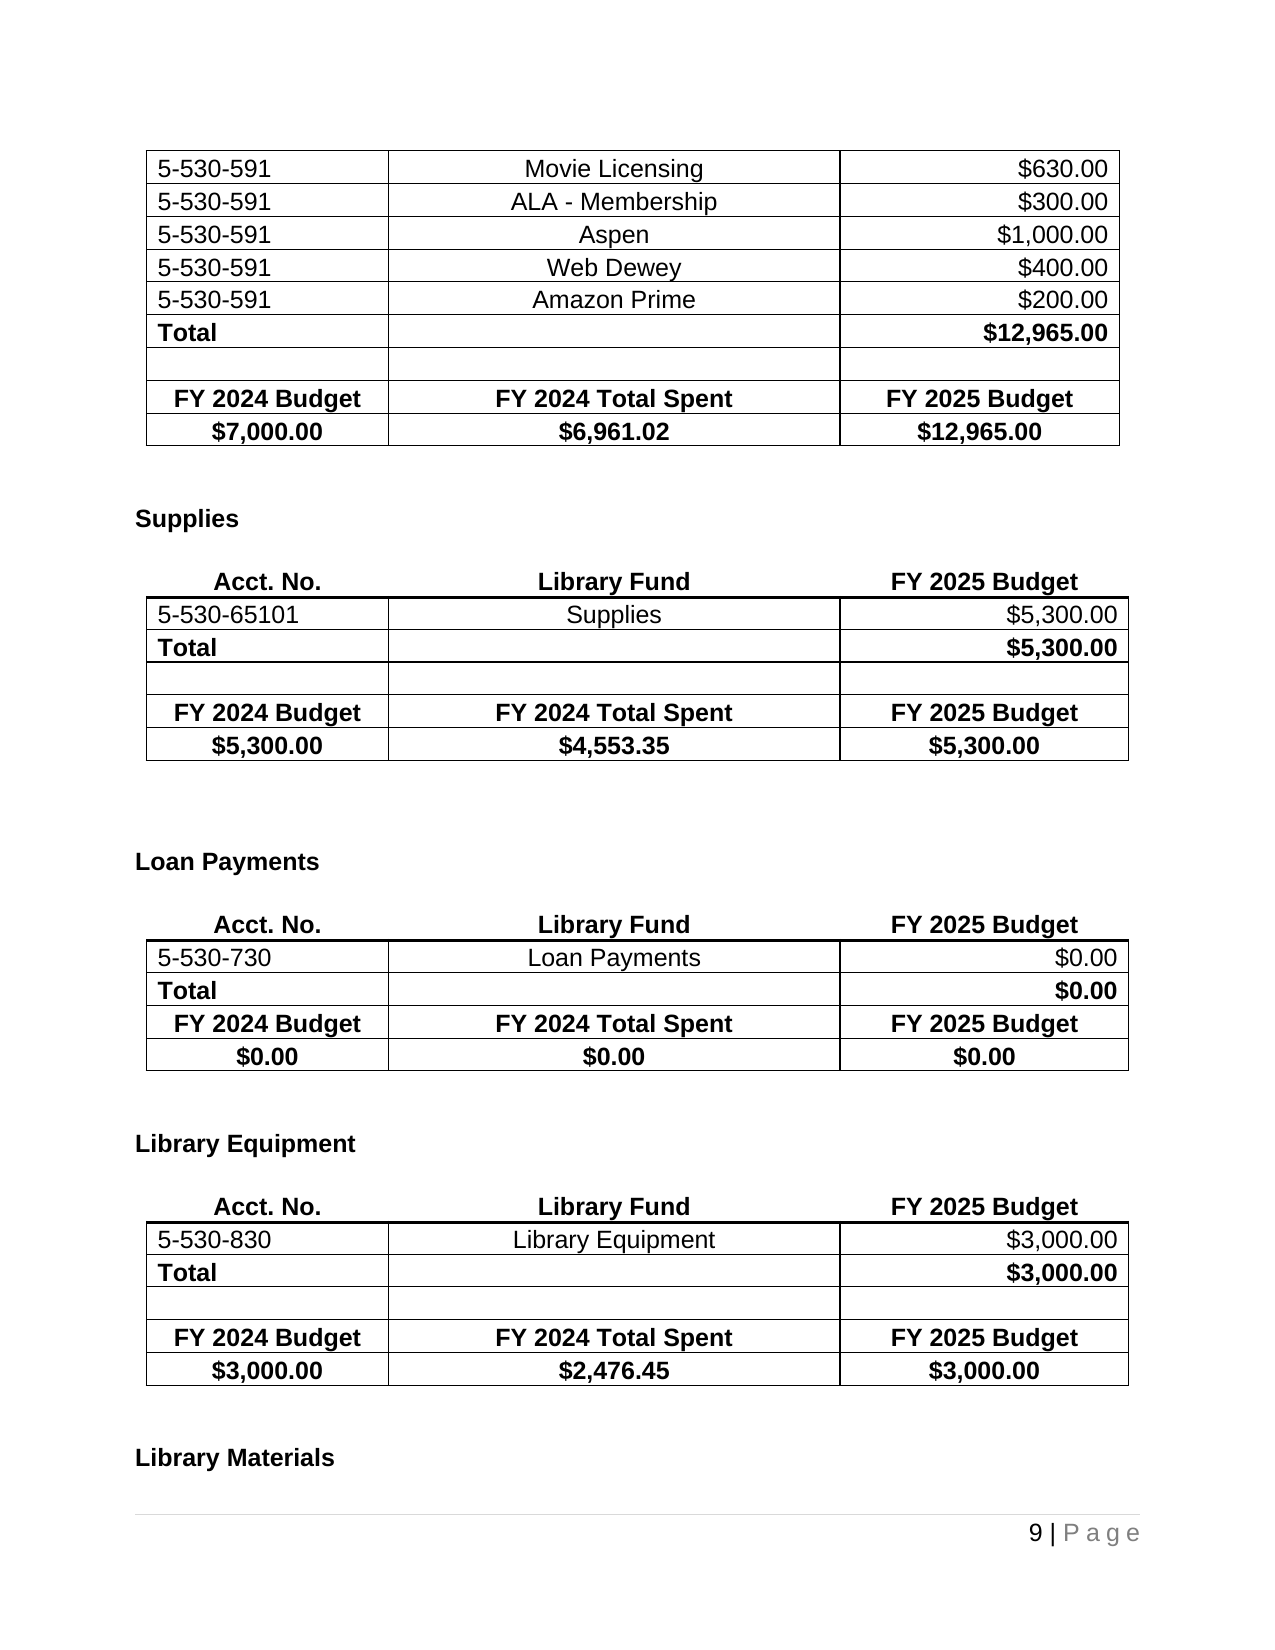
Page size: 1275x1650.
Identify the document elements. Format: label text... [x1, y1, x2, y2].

table_cell Total [147, 973, 388, 1004]
table_cell Total [147, 315, 388, 347]
table_cell 5-530-591 [147, 184, 388, 216]
table_cell $6,961.02 [389, 414, 839, 445]
table_cell [147, 348, 388, 380]
table_cell FY 2024 Total Spent [389, 381, 839, 412]
table_cell Library Equipment [389, 1224, 839, 1253]
table_cell $3,000.00 [841, 1353, 1128, 1385]
table_cell [389, 315, 839, 347]
table_header Acct. No. [146, 905, 388, 939]
table_cell $300.00 [841, 184, 1119, 216]
table_cell $12,965.00 [841, 414, 1119, 445]
table_cell 5-530-830 [147, 1224, 388, 1253]
table_cell [147, 1287, 388, 1319]
table_cell $4,553.35 [389, 728, 839, 760]
table_cell $2,476.45 [389, 1353, 839, 1385]
table_cell Total [147, 1255, 388, 1286]
table_cell 5-530-730 [147, 942, 388, 972]
table_cell [389, 973, 839, 1004]
table_cell [147, 663, 388, 694]
table_cell $0.00 [841, 1039, 1128, 1070]
table_header Acct. No. [146, 561, 388, 596]
table_cell $3,000.00 [147, 1353, 388, 1385]
table_cell $5,300.00 [147, 728, 388, 760]
table_header FY 2025 Budget [840, 561, 1129, 596]
table_cell $0.00 [841, 942, 1128, 972]
table_cell FY 2024 Total Spent [389, 695, 839, 727]
text Loan Payments [135, 847, 1140, 876]
table_cell $0.00 [389, 1039, 839, 1070]
table_cell $0.00 [841, 973, 1128, 1004]
table_cell Amazon Prime [389, 282, 839, 314]
text Supplies [135, 504, 1140, 533]
table_cell $7,000.00 [147, 414, 388, 445]
table_cell 5-530-591 [147, 217, 388, 248]
table_cell $3,000.00 [841, 1255, 1128, 1286]
table_cell [389, 663, 839, 694]
table_cell [389, 1255, 839, 1286]
table_cell 5-530-591 [147, 282, 388, 314]
table_cell $5,300.00 [841, 599, 1128, 628]
table_cell [841, 663, 1128, 694]
table_cell Web Dewey [389, 250, 839, 281]
table_cell $5,300.00 [841, 630, 1128, 661]
table_cell FY 2025 Budget [841, 1320, 1128, 1352]
table_header FY 2025 Budget [840, 905, 1129, 939]
table_cell FY 2024 Budget [147, 1320, 388, 1352]
table_header Library Fund [388, 1186, 840, 1221]
table_cell $5,300.00 [841, 728, 1128, 760]
table_cell $0.00 [147, 1039, 388, 1070]
table_cell Aspen [389, 217, 839, 248]
table_cell Movie Licensing [389, 151, 839, 183]
table_header FY 2025 Budget [840, 1186, 1129, 1221]
table_cell FY 2025 Budget [841, 1006, 1128, 1037]
table_cell $200.00 [841, 282, 1119, 314]
table_cell $1,000.00 [841, 217, 1119, 248]
table_cell $3,000.00 [841, 1224, 1128, 1253]
table_header Library Fund [388, 905, 840, 939]
table_cell Loan Payments [389, 942, 839, 972]
text Library Materials [135, 1443, 1140, 1472]
table_cell [389, 348, 839, 380]
table_cell FY 2025 Budget [841, 695, 1128, 727]
table_cell 5-530-591 [147, 151, 388, 183]
table_cell ALA - Membership [389, 184, 839, 216]
table_cell $12,965.00 [841, 315, 1119, 347]
table_header Acct. No. [146, 1186, 388, 1221]
table_cell FY 2024 Budget [147, 695, 388, 727]
table_cell FY 2024 Budget [147, 1006, 388, 1037]
table_cell 5-530-65101 [147, 599, 388, 628]
table_cell 5-530-591 [147, 250, 388, 281]
text Library Equipment [135, 1129, 1140, 1157]
table_cell $400.00 [841, 250, 1119, 281]
table_cell Total [147, 630, 388, 661]
table_cell FY 2024 Budget [147, 381, 388, 412]
table_cell FY 2024 Total Spent [389, 1006, 839, 1037]
table_cell Supplies [389, 599, 839, 628]
table_cell [389, 630, 839, 661]
table_cell [389, 1287, 839, 1319]
table_cell [841, 1287, 1128, 1319]
table_cell [841, 348, 1119, 380]
table_cell $630.00 [841, 151, 1119, 183]
table_cell FY 2024 Total Spent [389, 1320, 839, 1352]
table_header Library Fund [388, 561, 840, 596]
table_cell FY 2025 Budget [841, 381, 1119, 412]
